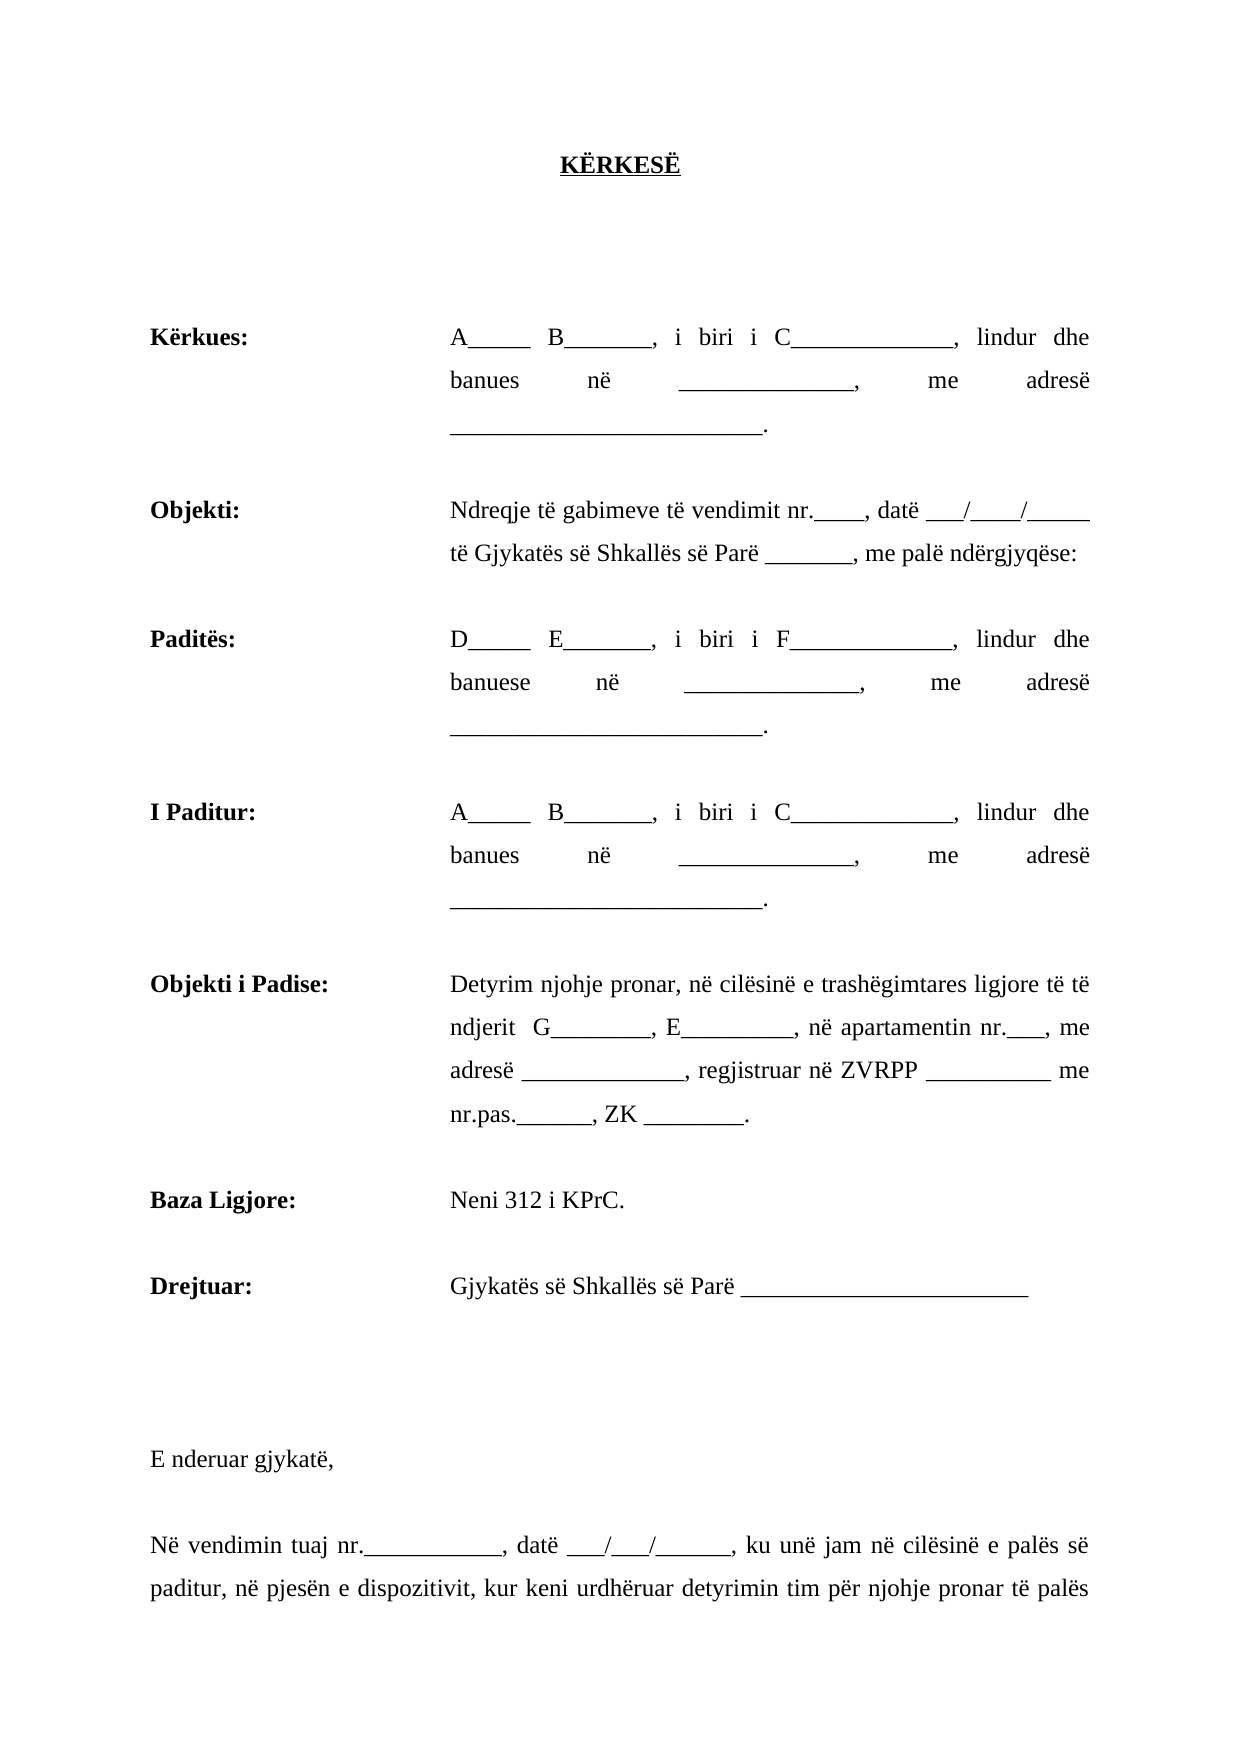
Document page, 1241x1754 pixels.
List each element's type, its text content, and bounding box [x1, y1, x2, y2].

text E nderuar gjykatë, [150, 1444, 1090, 1472]
text Baza Ligjore: Neni 312 i KPrC. [150, 1185, 1090, 1214]
text KËRKESË [150, 150, 1090, 179]
text Kërkues: A_____ B_______, i biri i C_____________, lindur dhe banues në ______________, me adresë _________________________. [150, 322, 1090, 437]
text Objekti: Ndreqje të gabimeve të vendimit nr.____, datë ___/____/_____ të Gjykatës së Shkallës së Parë _______, me palë ndërgjyqëse: [150, 495, 1090, 567]
text Paditës: D_____ E_______, i biri i F_____________, lindur dhe banuese në ______________, me adresë _________________________. [150, 624, 1090, 739]
text Objekti i Padise: Detyrim njohje pronar, në cilësinë e trashëgimtares ligjore të të ndjerit G________, E_________, në apartamentin nr.___, me adresë _____________, regjistruar në ZVRPP __________ me nr.pas.______, ZK ________. [150, 969, 1090, 1127]
text Drejtuar: Gjykatës së Shkallës së Parë _______________________ [150, 1271, 1090, 1300]
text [150, 1530, 1090, 1602]
text I Paditur: A_____ B_______, i biri i C_____________, lindur dhe banues në ______________, me adresë _________________________. [150, 797, 1090, 912]
